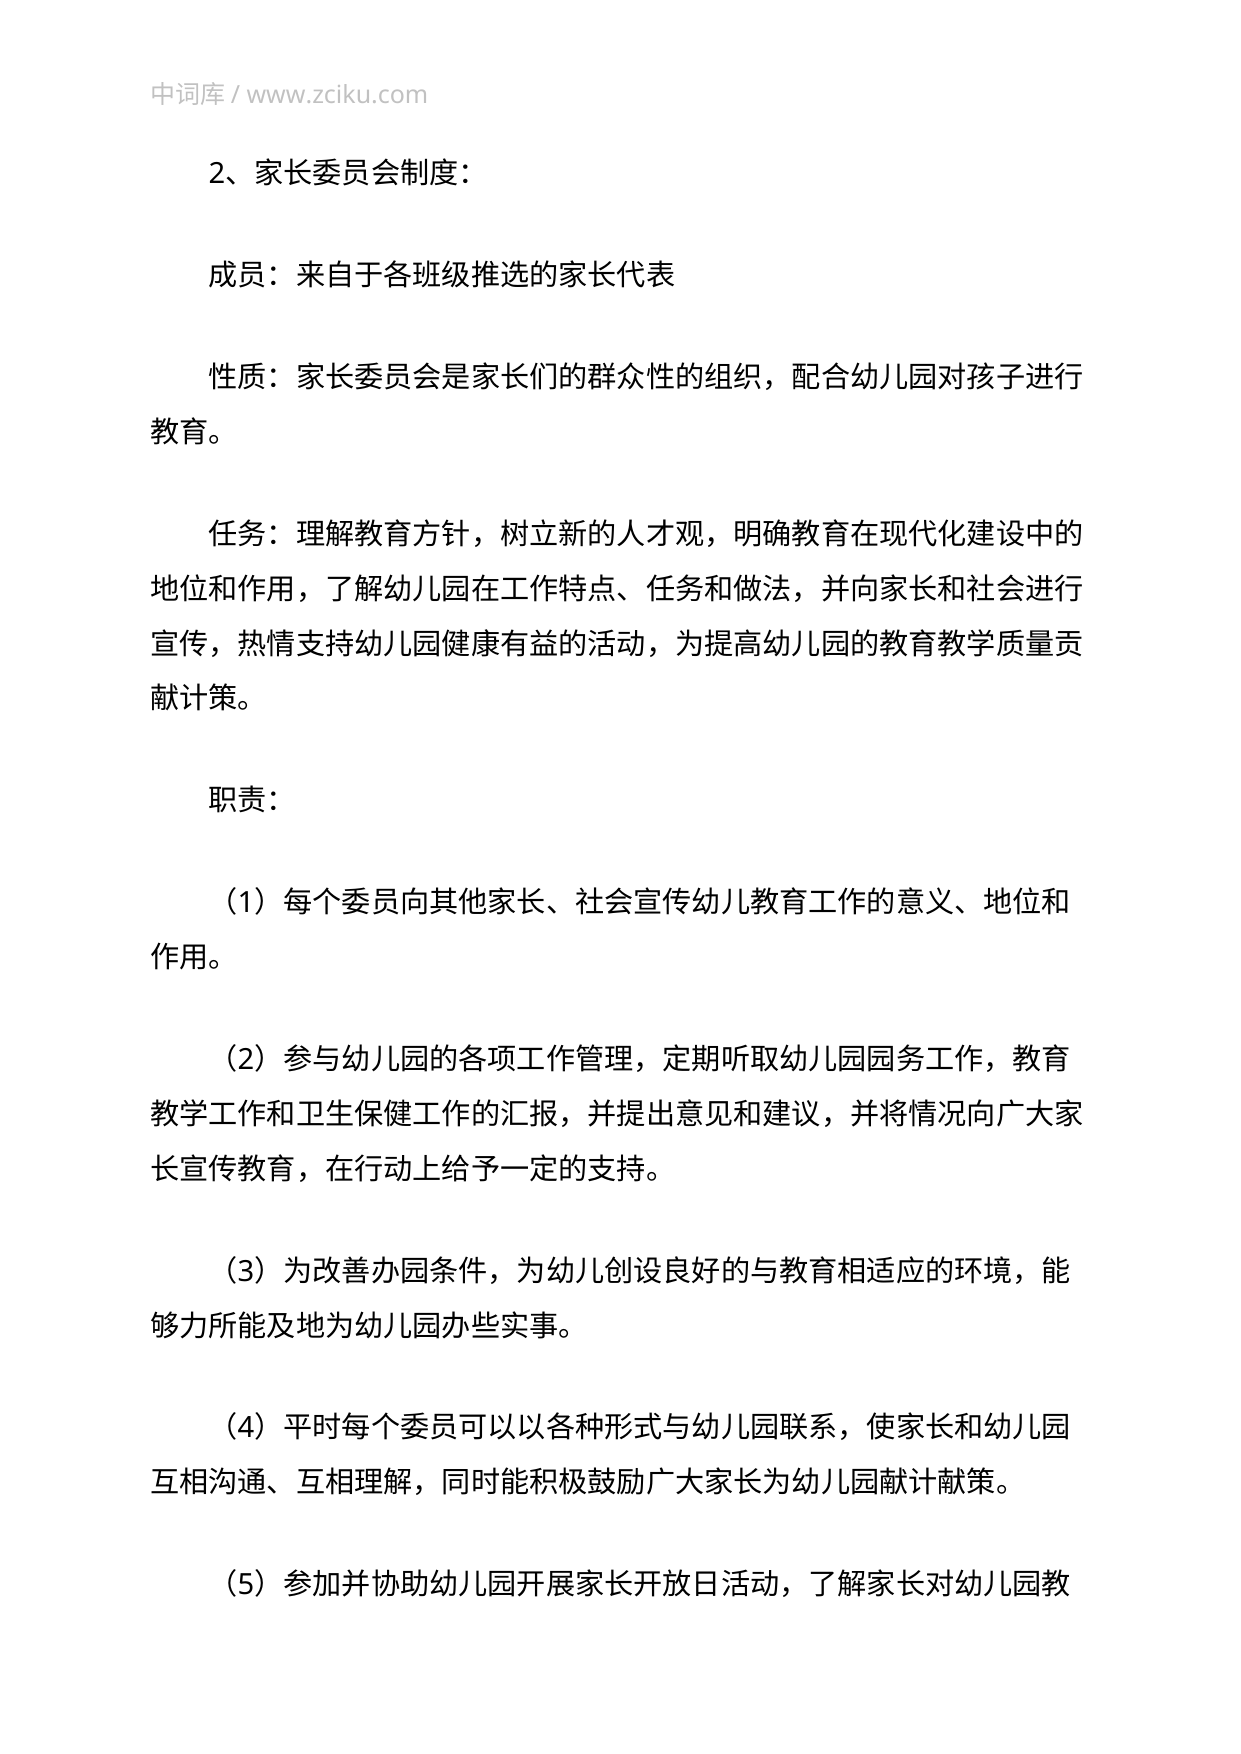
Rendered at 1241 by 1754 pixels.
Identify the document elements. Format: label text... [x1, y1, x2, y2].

text （4）平时每个委员可以以各种形式与幼儿园联系，使家长和幼儿园互相沟通、互相理解，同时能积极鼓励广大家长为幼儿园献计献策。 [150, 1404, 1090, 1501]
text （3）为改善办园条件，为幼儿创设良好的与教育相适应的环境，能够力所能及地为幼儿园办些实事。 [150, 1247, 1090, 1344]
text 成员：来自于各班级推选的家长代表 [150, 252, 1090, 294]
text 性质：家长委员会是家长们的群众性的组织，配合幼儿园对孩子进行教育。 [150, 354, 1090, 451]
text 职责： [150, 777, 1090, 819]
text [150, 1561, 1090, 1603]
text （1）每个委员向其他家长、社会宣传幼儿教育工作的意义、地位和作用。 [150, 879, 1090, 976]
text 2、家长委员会制度： [150, 150, 1090, 192]
text （2）参与幼儿园的各项工作管理，定期听取幼儿园园务工作，教育教学工作和卫生保健工作的汇报，并提出意见和建议，并将情况向广大家长宣传教育，在行动上给予一定的支持。 [150, 1035, 1090, 1188]
text 任务：理解教育方针，树立新的人才观，明确教育在现代化建设中的地位和作用，了解幼儿园在工作特点、任务和做法，并向家长和社会进行宣传，热情支持幼儿园健康有益的活动，为提高幼儿园的教育教学质量贡献计策。 [150, 510, 1090, 717]
